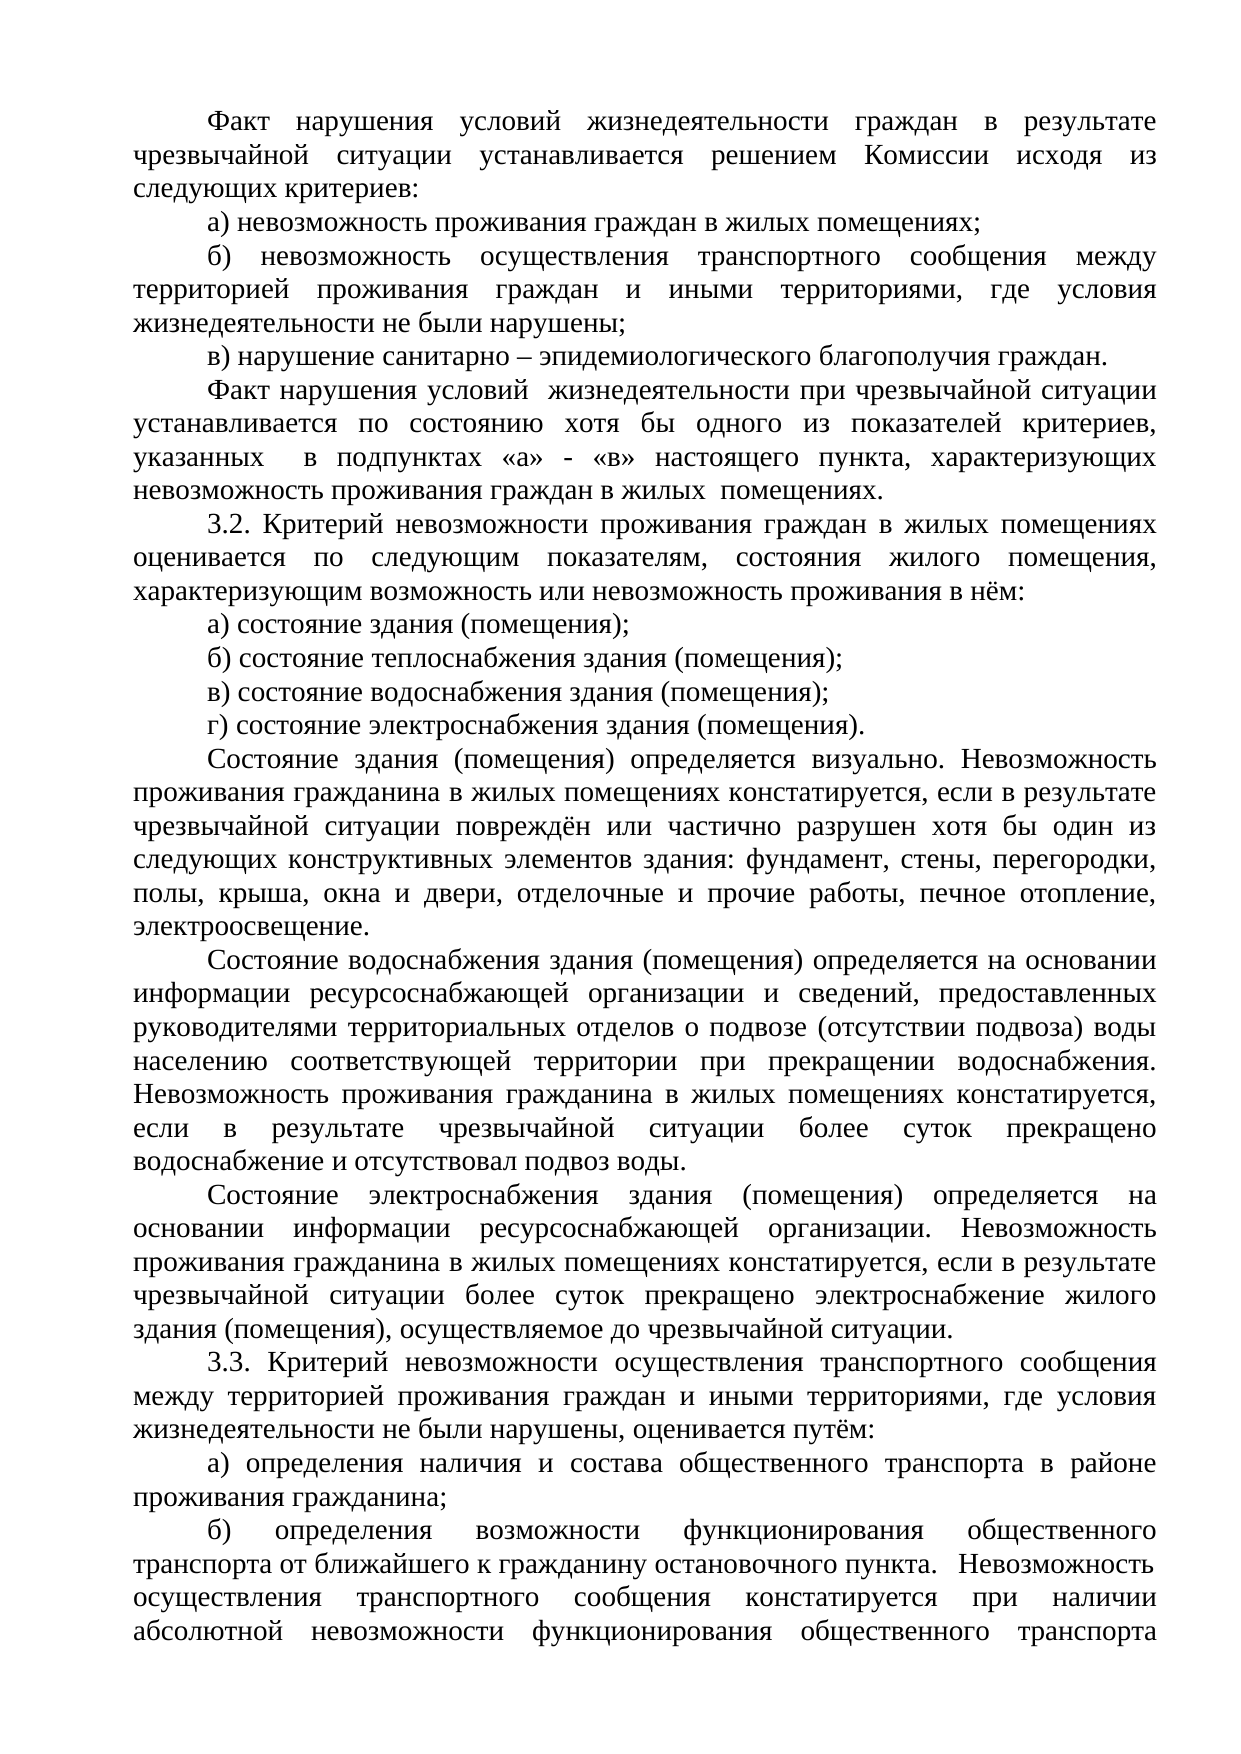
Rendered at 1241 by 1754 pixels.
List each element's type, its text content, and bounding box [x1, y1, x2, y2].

text б) невозможность осуществления транспортного сообщения между территорией проживания граждан и иными территориями, где условия жизнедеятельности не были нарушены; [133, 238, 1157, 338]
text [133, 1512, 1157, 1646]
text в) нарушение санитарно – эпидемиологического благополучия граждан. [133, 338, 1157, 372]
text б) состояние теплоснабжения здания (помещения); [133, 640, 1157, 674]
text Состояние водоснабжения здания (помещения) определяется на основании информации ресурсоснабжающей организации и сведений, предоставленных руководителями территориальных отделов о подвозе (отсутствии подвоза) воды населению соответствующей территории при прекращении водоснабжения. Невозможность проживания гражданина в жилых помещениях констатируется, если в результате чрезвычайной ситуации более суток прекращено водоснабжение и отсутствовал подвоз воды. [133, 942, 1157, 1177]
text г) состояние электроснабжения здания (помещения). [133, 707, 1157, 741]
text а) невозможность проживания граждан в жилых помещениях; [133, 204, 1157, 238]
text 3.3. Критерий невозможности осуществления транспортного сообщения между территорией проживания граждан и иными территориями, где условия жизнедеятельности не были нарушены, оценивается путём: [133, 1344, 1157, 1445]
text Факт нарушения условий жизнедеятельности при чрезвычайной ситуации устанавливается по состоянию хотя бы одного из показателей критериев, указанных в подпунктах «а» - «в» настоящего пункта, характеризующих невозможность проживания граждан в жилых помещениях. [133, 372, 1157, 506]
text Состояние здания (помещения) определяется визуально. Невозможность проживания гражданина в жилых помещениях констатируется, если в результате чрезвычайной ситуации повреждён или частично разрушен хотя бы один из следующих конструктивных элементов здания: фундамент, стены, перегородки, полы, крыша, окна и двери, отделочные и прочие работы, печное отопление, электроосвещение. [133, 741, 1157, 942]
text а) определения наличия и состава общественного транспорта в районе проживания гражданина; [133, 1445, 1157, 1512]
text а) состояние здания (помещения); [133, 607, 1157, 640]
text Состояние электроснабжения здания (помещения) определяется на основании информации ресурсоснабжающей организации. Невозможность проживания гражданина в жилых помещениях констатируется, если в результате чрезвычайной ситуации более суток прекращено электроснабжение жилого здания (помещения), осуществляемое до чрезвычайной ситуации. [133, 1177, 1157, 1344]
text 3.2. Критерий невозможности проживания граждан в жилых помещениях оценивается по следующим показателям, состояния жилого помещения, характеризующим возможность или невозможность проживания в нём: [133, 506, 1157, 607]
text в) состояние водоснабжения здания (помещения); [133, 674, 1157, 707]
text Факт нарушения условий жизнедеятельности граждан в результате чрезвычайной ситуации устанавливается решением Комиссии исходя из следующих критериев: [133, 103, 1157, 204]
